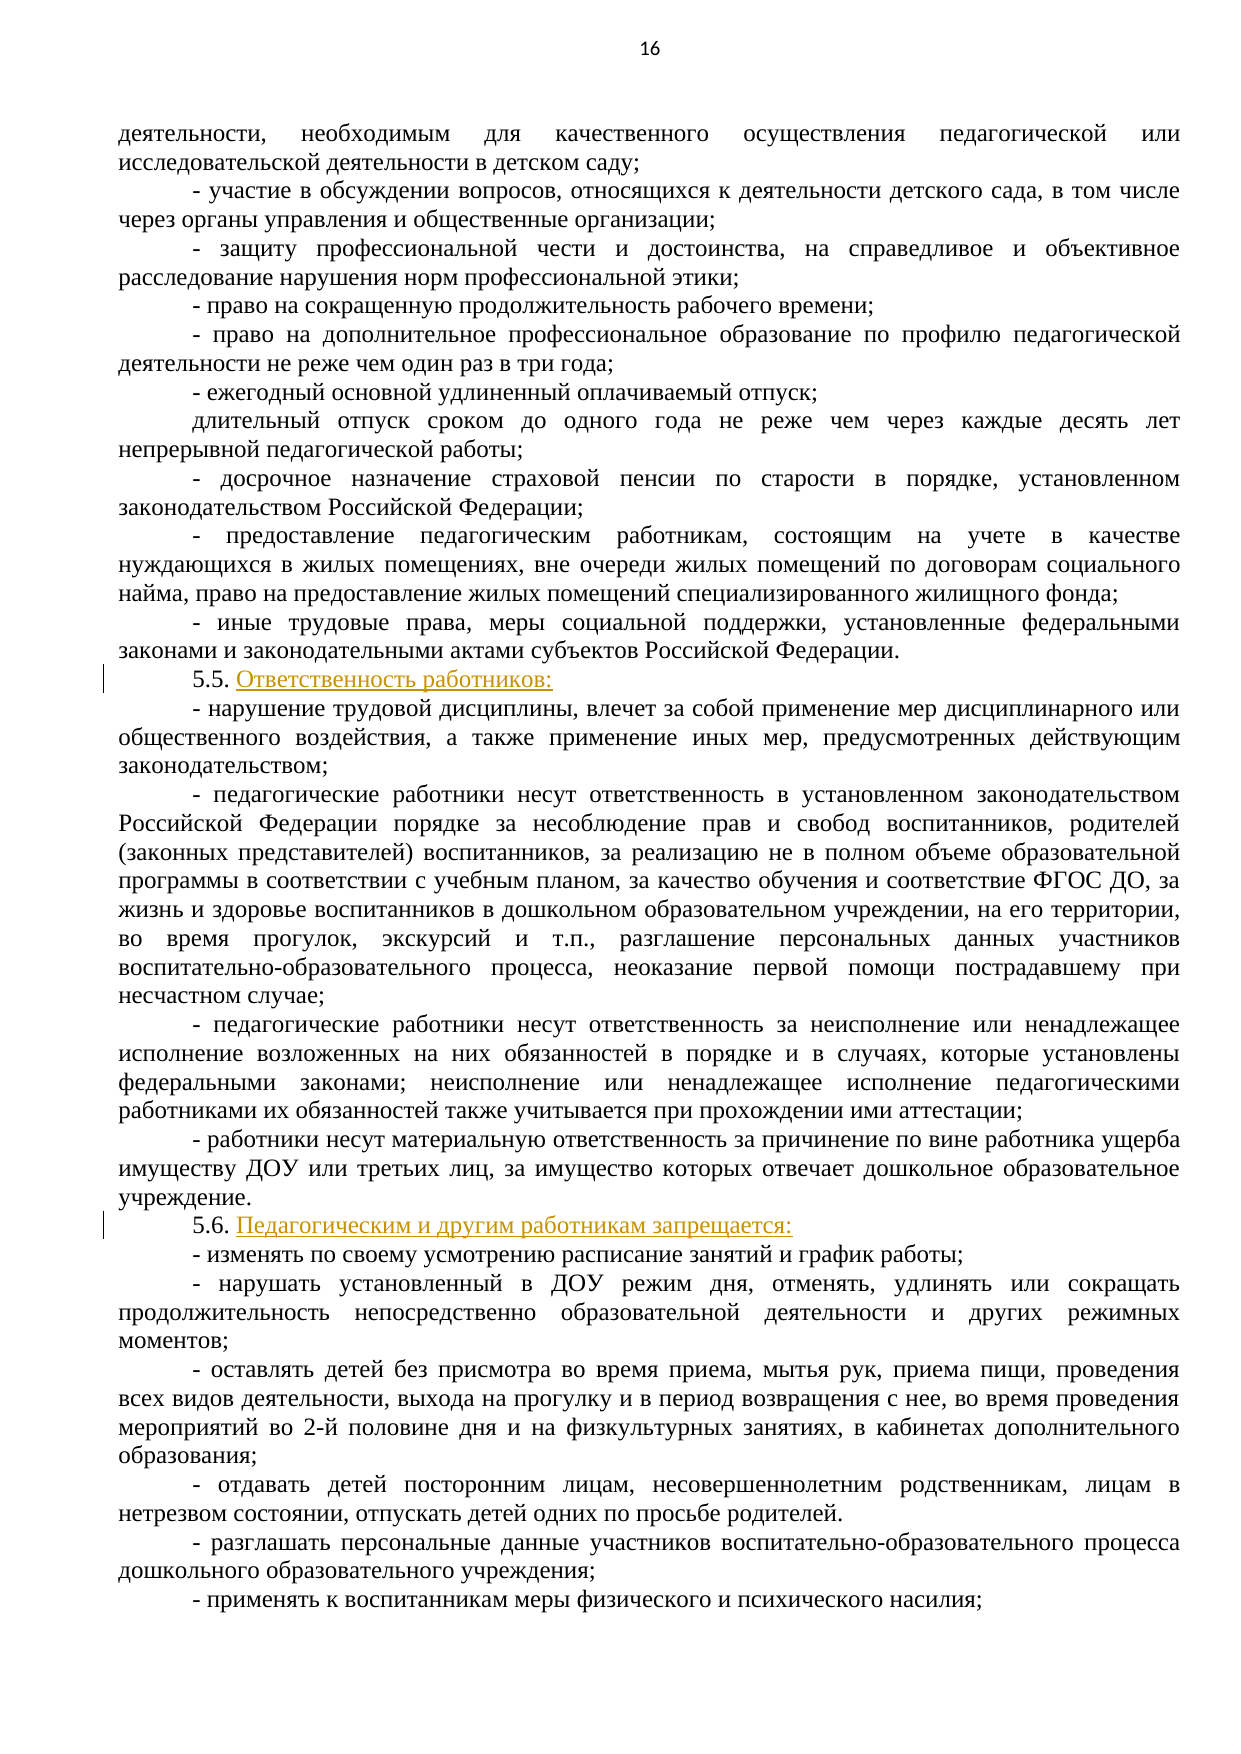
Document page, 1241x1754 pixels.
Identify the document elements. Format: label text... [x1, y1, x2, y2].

text - участие в обсуждении вопросов, относящихся к деятельности детского сада, в том числе через органы управления и общественные организации; [118, 176, 1181, 233]
text - нарушение трудовой дисциплины, влечет за собой применение мер дисциплинарного или общественного воздействия, а также применение иных мер, предусмотренных действующим законодательством; [118, 693, 1181, 779]
text - разглашать персональные данные участников воспитательно-образовательного процесса дошкольного образовательного учреждения; [118, 1527, 1181, 1584]
text 5.5. [118, 664, 1181, 693]
text - нарушать установленный в ДОУ режим дня, отменять, удлинять или сокращать продолжительность непосредственно образовательной деятельности и других режимных моментов; [118, 1268, 1181, 1354]
text - предоставление педагогическим работникам, состоящим на учете в качестве нуждающихся в жилых помещениях, вне очереди жилых помещений по договорам социального найма, право на предоставление жилых помещений специализированного жилищного фонда; [118, 521, 1181, 607]
text - изменять по своему усмотрению расписание занятий и график работы; [118, 1239, 1181, 1268]
text - досрочное назначение страховой пенсии по старости в порядке, установленном законодательством Российской Федерации; [118, 463, 1181, 521]
text - применять к воспитанникам меры физического и психического насилия; [118, 1584, 1181, 1613]
text - работники несут материальную ответственность за причинение по вине работника ущерба имуществу ДОУ или третьих лиц, за имущество которых отвечает дошкольное образовательное учреждение. [118, 1124, 1181, 1211]
text - педагогические работники несут ответственность за неисполнение или ненадлежащее исполнение возложенных на них обязанностей в порядке и в случаях, которые установлены федеральными законами; неисполнение или ненадлежащее исполнение педагогическими работниками их обязанностей также учитывается при прохождении ими аттестации; [118, 1009, 1181, 1124]
text - право на сокращенную продолжительность рабочего времени; [118, 291, 1181, 319]
text - отдавать детей посторонним лицам, несовершеннолетним родственникам, лицам в нетрезвом состоянии, отпускать детей одних по просьбе родителей. [118, 1469, 1181, 1527]
text - педагогические работники несут ответственность в установленном законодательством Российской Федерации порядке за несоблюдение прав и свобод воспитанников, родителей (законных представителей) воспитанников, за реализацию не в полном объеме образовательной программы в соответствии с учебным планом, за качество обучения и соответствие ФГОС ДО, за жизнь и здоровье воспитанников в дошкольном образовательном учреждении, на его территории, во время прогулок, экскурсий и т.п., разглашение персональных данных участников воспитательно-образовательного процесса, неоказание первой помощи пострадавшему при несчастном случае; [118, 779, 1181, 1009]
text длительный отпуск сроком до одного года не реже чем через каждые десять лет непрерывной педагогической работы; [118, 406, 1181, 463]
text - ежегодный основной удлиненный оплачиваемый отпуск; [118, 377, 1181, 406]
text - право на дополнительное профессиональное образование по профилю педагогической деятельности не реже чем один раз в три года; [118, 319, 1181, 377]
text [118, 118, 1181, 176]
text - защиту профессиональной чести и достоинства, на справедливое и объективное расследование нарушения норм профессиональной этики; [118, 233, 1181, 291]
text - оставлять детей без присмотра во время приема, мытья рук, приема пищи, проведения всех видов деятельности, выхода на прогулку и в период возвращения с нее, во время проведения мероприятий во 2-й половине дня и на физкультурных занятиях, в кабинетах дополнительного образования; [118, 1354, 1181, 1469]
text 5.6. [118, 1211, 1181, 1239]
text - иные трудовые права, меры социальной поддержки, установленные федеральными законами и законодательными актами субъектов Российской Федерации. [118, 607, 1181, 664]
